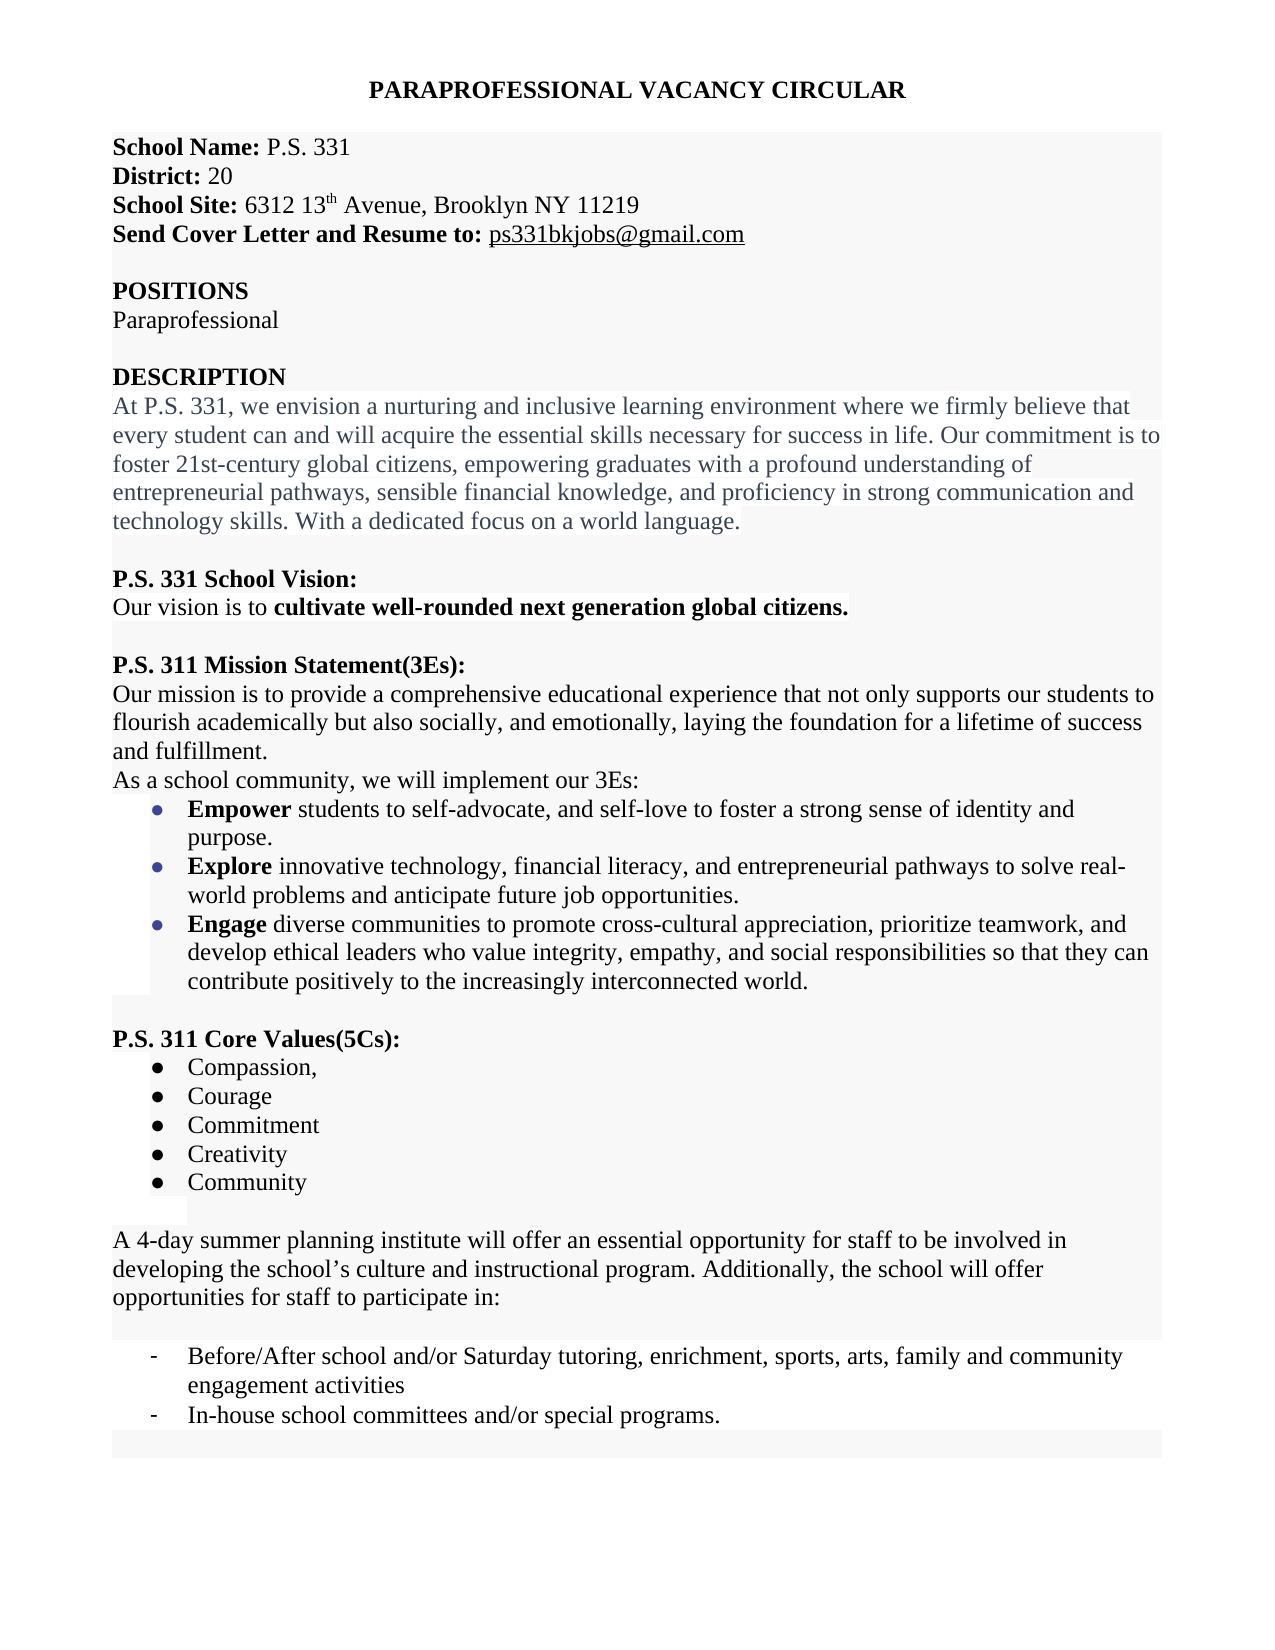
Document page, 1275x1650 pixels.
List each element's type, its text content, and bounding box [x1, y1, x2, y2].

text District: 20 [112, 161, 1162, 190]
text At P.S. 331, we envision a nurturing and inclusive learning environment where we firmly believe that every student can and will acquire the essential skills necessary for success in life. Our commitment is to foster 21st-century global citizens, empowering graduates with a profound understanding of entrepreneurial pathways, sensible financial knowledge, and proficiency in strong communication and technology skills. With a dedicated focus on a world language. [112, 391, 1162, 535]
list Before/After school and/or Saturday tutoring, enrichment, sports, arts, family and community engagement activities [150, 1340, 1162, 1399]
text Our mission is to provide a comprehensive educational experience that not only supports our students to flourish academically but also socially, and emotionally, laying the foundation for a lifetime of success and fulfillment. [112, 679, 1162, 765]
text P.S. 331 School Vision: [112, 564, 1162, 592]
text P.S. 311 Core Values(5Cs): [112, 1024, 1162, 1052]
text DESCRIPTION [112, 362, 1162, 391]
list Community [150, 1167, 1162, 1196]
list In-house school committees and/or special programs. [150, 1399, 1162, 1430]
list Explore innovative technology, financial literacy, and entrepreneurial pathways to solve real-world problems and anticipate future job opportunities. [150, 851, 1162, 909]
list Creativity [150, 1139, 1162, 1167]
text P.S. 311 Mission Statement(3Es): [112, 650, 1162, 679]
text School Name: P.S. 331 [112, 132, 1162, 161]
text Paraprofessional [112, 305, 1162, 334]
list Engage diverse communities to promote cross-cultural appreciation, prioritize teamwork, and develop ethical leaders who value integrity, empathy, and social responsibilities so that they can contribute positively to the increasingly interconnected world. [150, 909, 1162, 995]
list Courage [150, 1081, 1162, 1110]
text A 4-day summer planning institute will offer an essential opportunity for staff to be involved in developing the school’s culture and instructional program. Additionally, the school will offer opportunities for staff to participate in: [112, 1225, 1162, 1311]
list Empower students to self-advocate, and self-love to foster a strong sense of identity and purpose. [150, 794, 1162, 851]
text School Site: 6312 13th Avenue, Brooklyn NY 11219 [112, 190, 1162, 219]
list Compassion, [150, 1052, 1162, 1081]
text Our vision is to cultivate well-rounded next generation global citizens. [112, 592, 1162, 621]
list Commitment [150, 1110, 1162, 1139]
text As a school community, we will implement our 3Es: [112, 765, 1162, 794]
text POSITIONS [112, 276, 1162, 305]
text Send Cover Letter and Resume to: ps331bkjobs@gmail.com [112, 219, 1162, 247]
